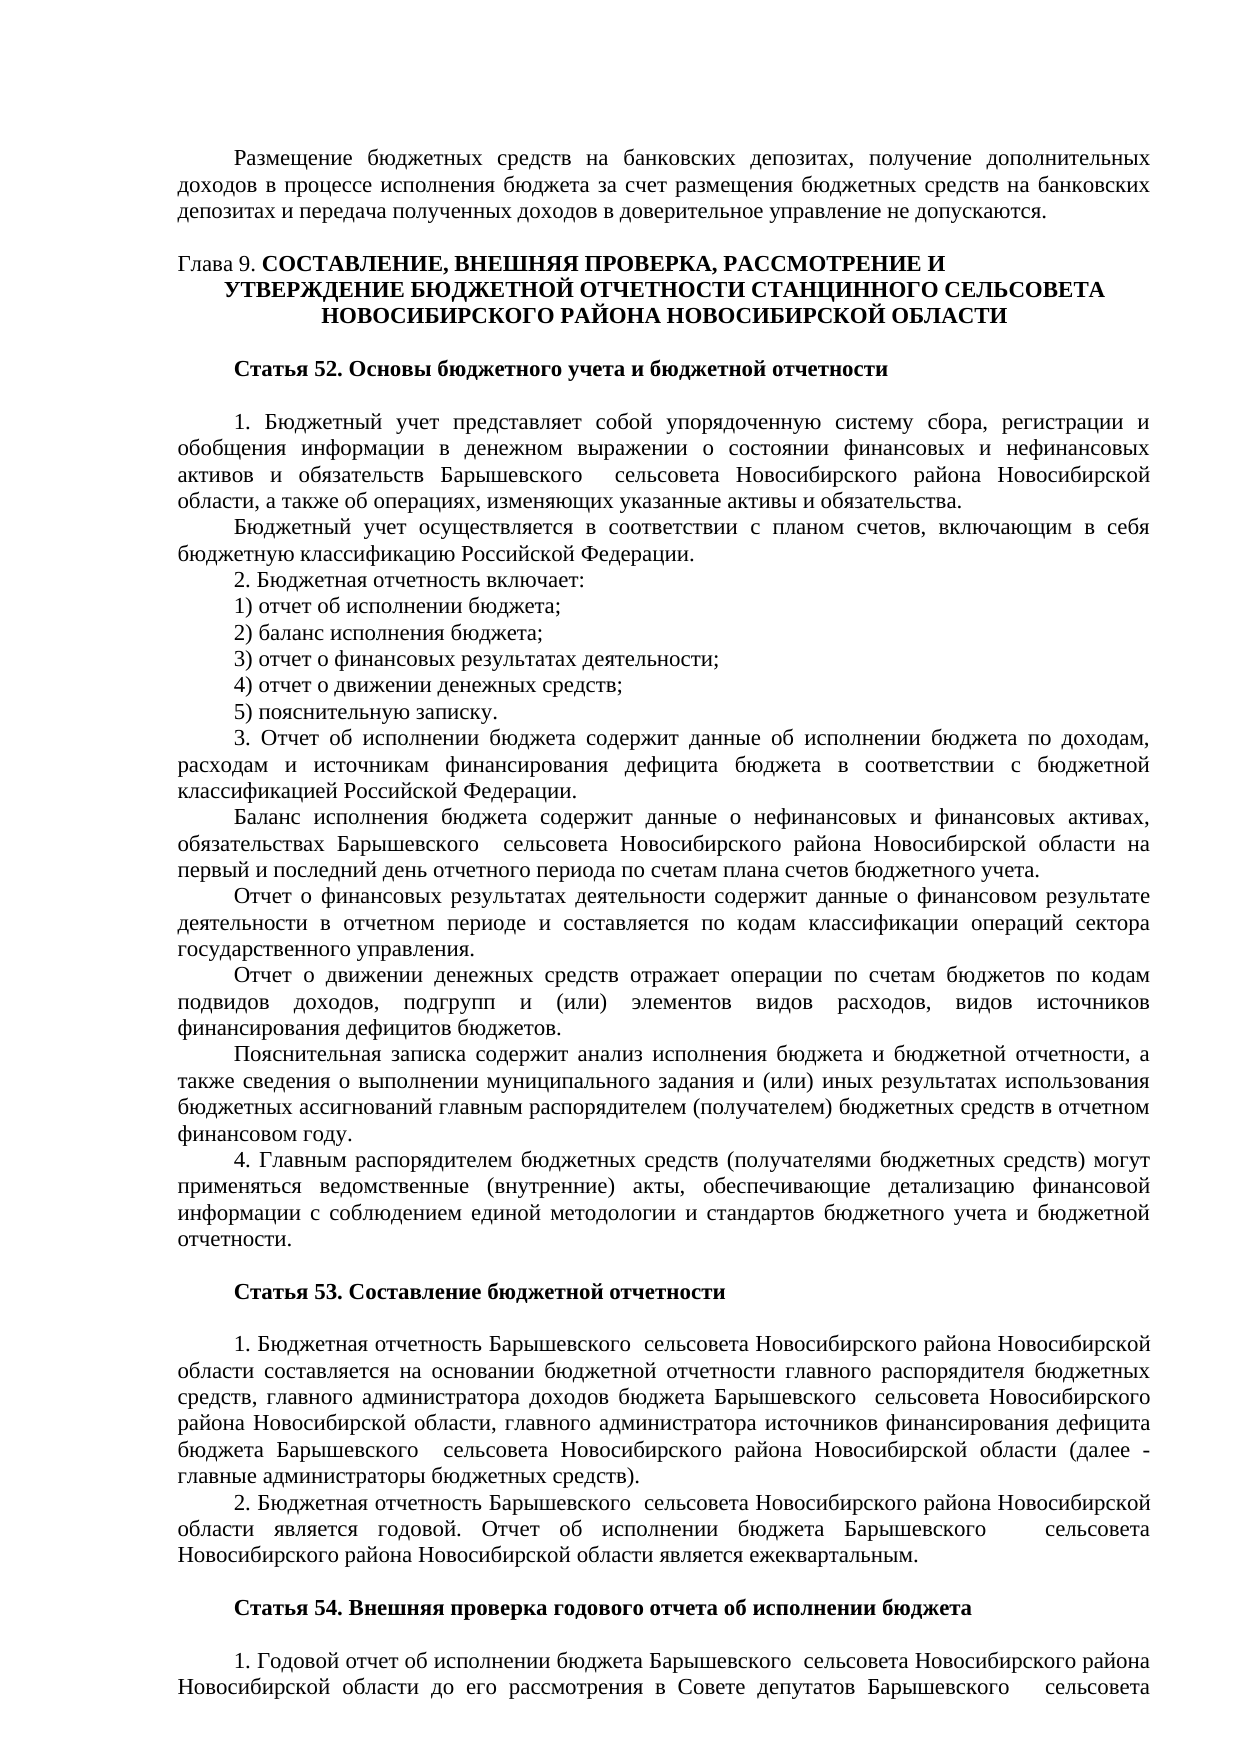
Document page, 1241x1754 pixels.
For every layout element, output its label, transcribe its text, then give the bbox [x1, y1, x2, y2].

text 2. Бюджетная отчетность включает: [177, 566, 1152, 592]
text 4. Главным распорядителем бюджетных средств (получателями бюджетных средств) могут применяться ведомственные (внутренние) акты, обеспечивающие детализацию финансовой информации с соблюдением единой методологии и стандартов бюджетного учета и бюджетной отчетности. [177, 1146, 1152, 1251]
text 2. Бюджетная отчетность Барышевского сельсовета Новосибирского района Новосибирской области является годовой. Отчет об исполнении бюджета Барышевского сельсовета Новосибирского района Новосибирской области является ежеквартальным. [177, 1488, 1152, 1568]
text 3. Отчет об исполнении бюджета содержит данные об исполнении бюджета по доходам, расходам и источникам финансирования дефицита бюджета в соответствии с бюджетной классификацией Российской Федерации. [177, 724, 1152, 803]
text Отчет о финансовых результатах деятельности содержит данные о финансовом результате деятельности в отчетном периоде и составляется по кодам классификации операций сектора государственного управления. [177, 882, 1152, 961]
text 1. Бюджетный учет представляет собой упорядоченную систему сбора, регистрации и обобщения информации в денежном выражении о состоянии финансовых и нефинансовых активов и обязательств Барышевского сельсовета Новосибирского района Новосибирской области, а также об операциях, изменяющих указанные активы и обязательства. [177, 408, 1152, 513]
text УТВЕРЖДЕНИЕ БЮДЖЕТНОЙ ОТЧЕТНОСТИ СТАНЦИННОГО СЕЛЬСОВЕТА НОВОСИБИРСКОГО РАЙОНА НОВОСИБИРСКОЙ ОБЛАСТИ [177, 276, 1152, 329]
text 4) отчет о движении денежных средств; [177, 672, 1152, 698]
text Отчет о движении денежных средств отражает операции по счетам бюджетов по кодам подвидов доходов, подгрупп и (или) элементов видов расходов, видов источников финансирования дефицитов бюджетов. [177, 961, 1152, 1041]
text Размещение бюджетных средств на банковских депозитах, получение дополнительных доходов в процессе исполнения бюджета за счет размещения бюджетных средств на банковских депозитах и передача полученных доходов в доверительное управление не допускаются. [177, 144, 1152, 223]
text Баланс исполнения бюджета содержит данные о нефинансовых и финансовых активах, обязательствах Барышевского сельсовета Новосибирского района Новосибирской области на первый и последний день отчетного периода по счетам плана счетов бюджетного учета. [177, 803, 1152, 882]
text 1) отчет об исполнении бюджета; [177, 592, 1152, 619]
text Статья 53. Составление бюджетной отчетности [177, 1278, 1152, 1304]
text 1. Бюджетная отчетность Барышевского сельсовета Новосибирского района Новосибирской области составляется на основании бюджетной отчетности главного распорядителя бюджетных средств, главного администратора доходов бюджета Барышевского сельсовета Новосибирского района Новосибирской области, главного администратора источников финансирования дефицита бюджета Барышевского сельсовета Новосибирского района Новосибирской области (далее - главные администраторы бюджетных средств). [177, 1330, 1152, 1488]
text 2) баланс исполнения бюджета; [177, 619, 1152, 645]
text Пояснительная записка содержит анализ исполнения бюджета и бюджетной отчетности, а также сведения о выполнении муниципального задания и (или) иных результатах использования бюджетных ассигнований главным распорядителем (получателем) бюджетных средств в отчетном финансовом году. [177, 1041, 1152, 1146]
text Глава 9. СОСТАВЛЕНИЕ, ВНЕШНЯЯ ПРОВЕРКА, РАССМОТРЕНИЕ И [177, 250, 1152, 276]
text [177, 1647, 1152, 1699]
text Статья 54. Внешняя проверка годового отчета об исполнении бюджета [177, 1594, 1152, 1620]
text Бюджетный учет осуществляется в соответствии с планом счетов, включающим в себя бюджетную классификацию Российской Федерации. [177, 513, 1152, 566]
text 3) отчет о финансовых результатах деятельности; [177, 645, 1152, 672]
text Статья 52. Основы бюджетного учета и бюджетной отчетности [177, 355, 1152, 382]
text 5) пояснительную записку. [177, 698, 1152, 724]
